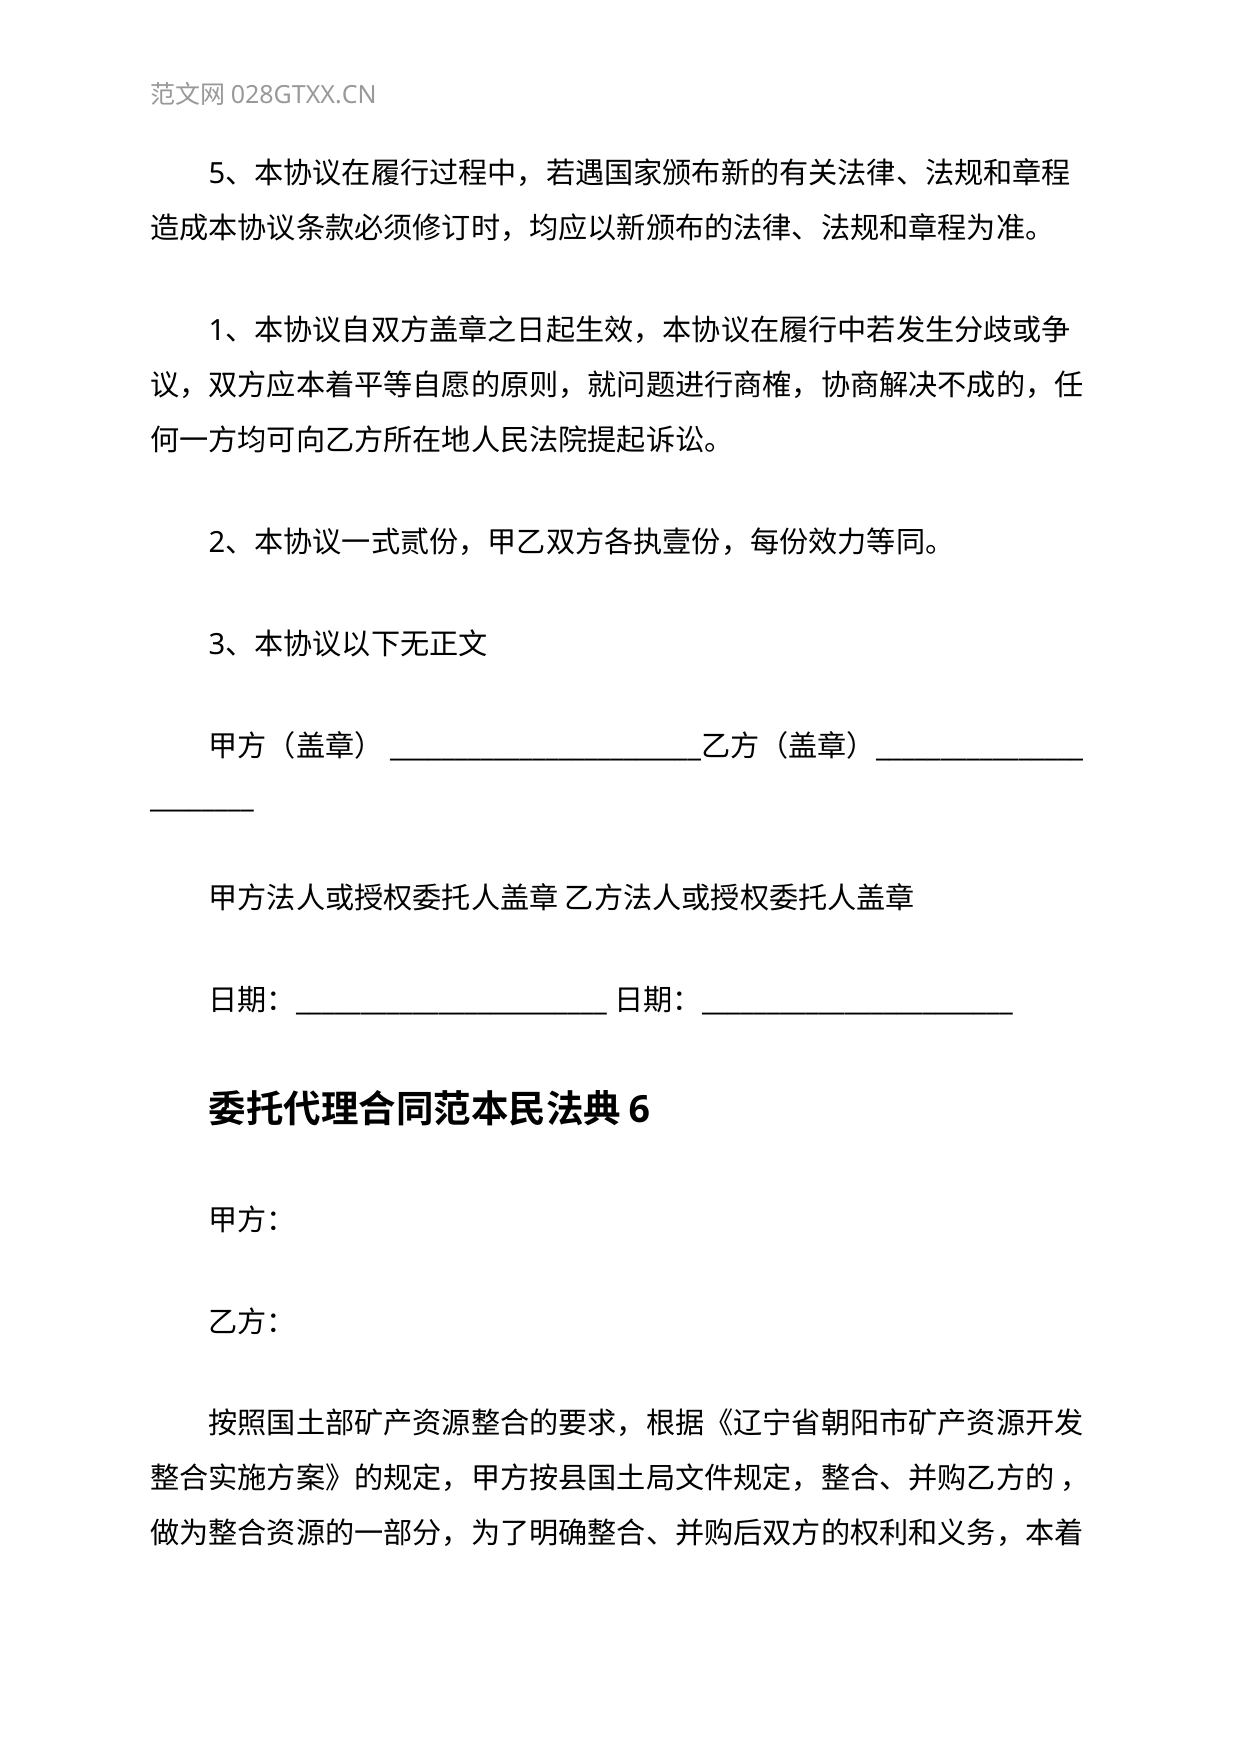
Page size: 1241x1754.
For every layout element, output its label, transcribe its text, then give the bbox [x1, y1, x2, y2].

text 乙方： [150, 1298, 1090, 1341]
text 甲方（盖章） ________________________乙方（盖章）________________________ [150, 722, 1090, 816]
text 5、本协议在履行过程中，若遇国家颁布新的有关法律、法规和章程造成本协议条款必须修订时，均应以新颁布的法律、法规和章程为准。 [150, 150, 1090, 247]
text 2、本协议一式贰份，甲乙双方各执壹份，每份效力等同。 [150, 518, 1090, 561]
text 1、本协议自双方盖章之日起生效，本协议在履行中若发生分歧或争议，双方应本着平等自愿的原则，就问题进行商榷，协商解决不成的，任何一方均可向乙方所在地人民法院提起诉讼。 [150, 307, 1090, 459]
text 甲方： [150, 1196, 1090, 1239]
text 3、本协议以下无正文 [150, 620, 1090, 663]
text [150, 1400, 1090, 1552]
text 委托代理合同范本民法典6 [150, 1079, 1090, 1133]
text 日期：________________________ 日期：________________________ [150, 977, 1090, 1019]
text 甲方法人或授权委托人盖章 乙方法人或授权委托人盖章 [150, 875, 1090, 917]
